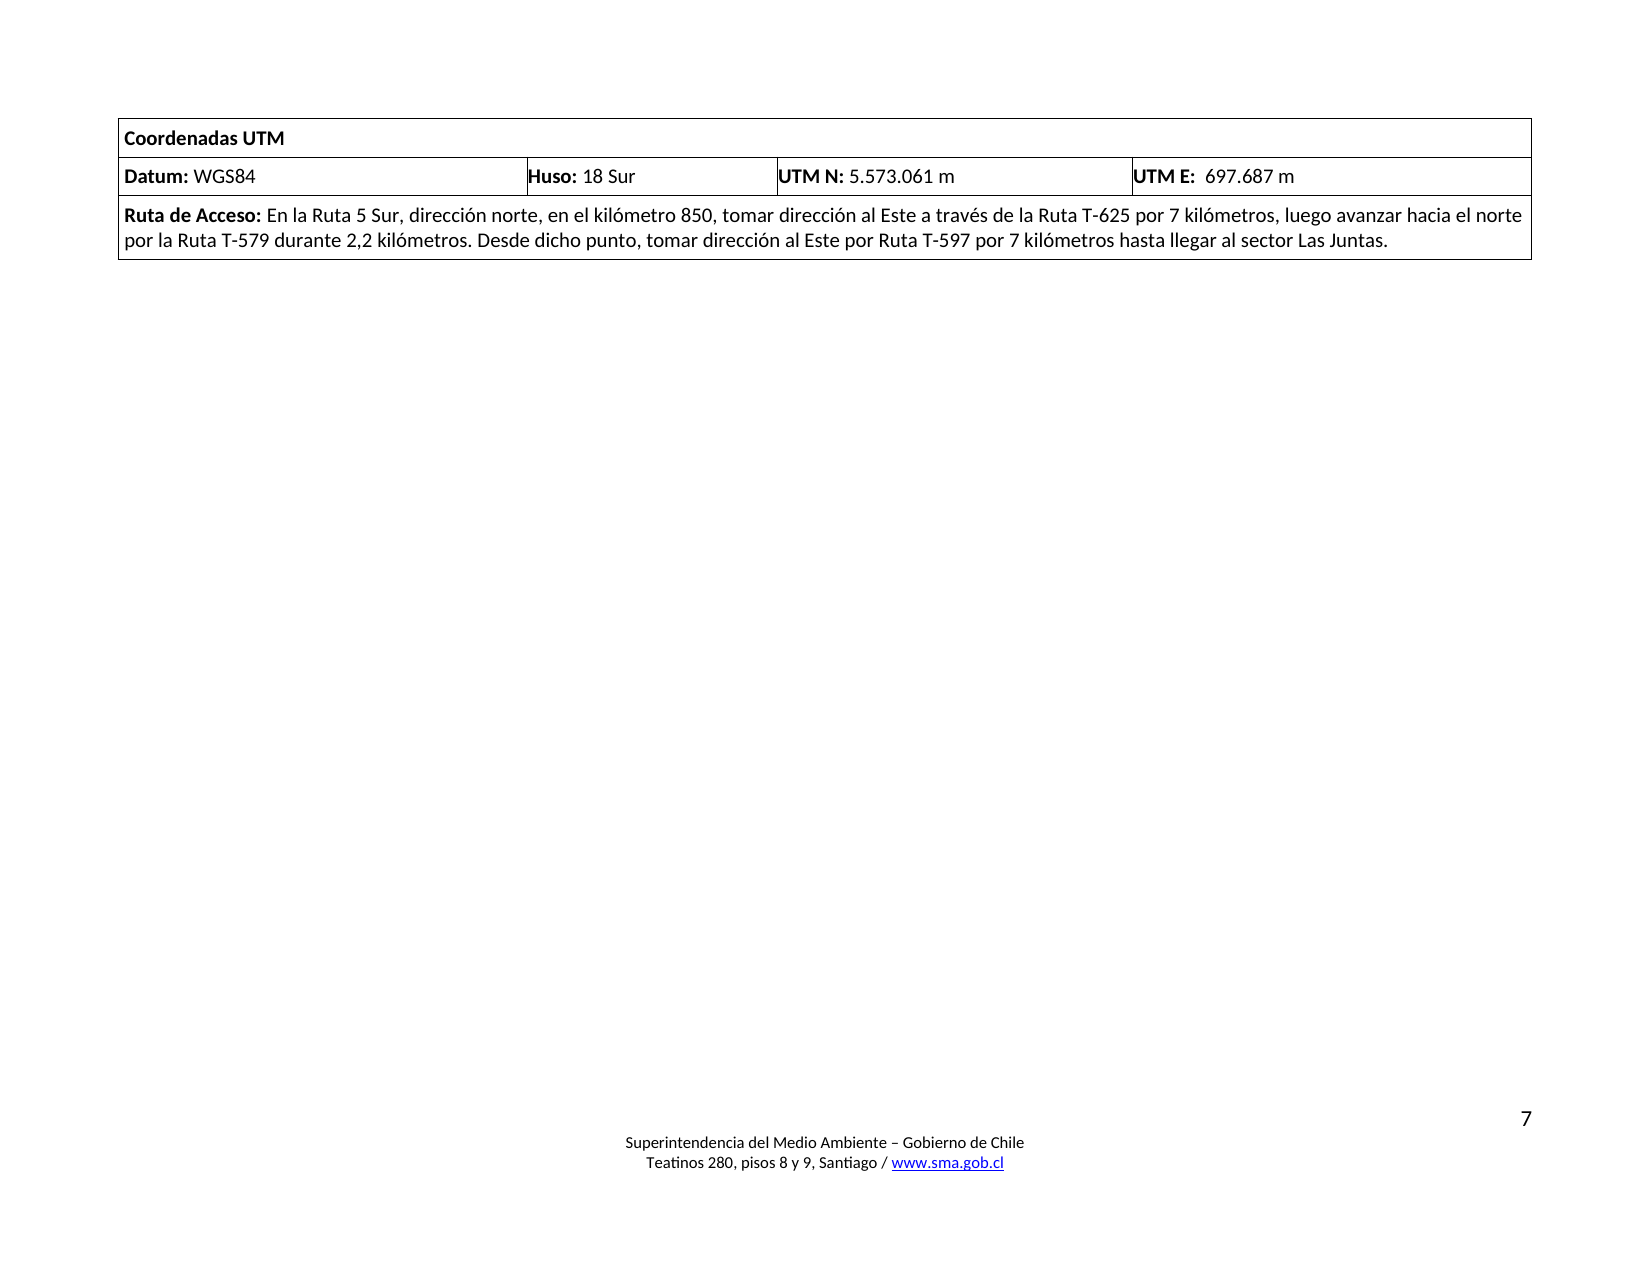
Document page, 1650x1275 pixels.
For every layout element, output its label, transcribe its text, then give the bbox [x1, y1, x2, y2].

table_cell UTM N: 5.573.061 m [778, 158, 1132, 195]
table_cell Ruta de Acceso: En la Ruta 5 Sur, dirección norte, en el kilómetro 850, tomar dirección al Este a través de la Ruta T-625 por 7 kilómetros, luego avanzar hacia el norte por la Ruta T-579 durante 2,2 kilómetros. Desde dicho punto, tomar dirección al Este por Ruta T-597 por 7 kilómetros hasta llegar al sector Las Juntas. [119, 196, 1531, 259]
table_cell UTM E: 697.687 m [1133, 158, 1531, 195]
table_cell Datum: WGS84 [119, 158, 527, 195]
table_cell Huso: 18 Sur [528, 158, 777, 195]
table_cell Coordenadas UTM [119, 119, 1531, 157]
